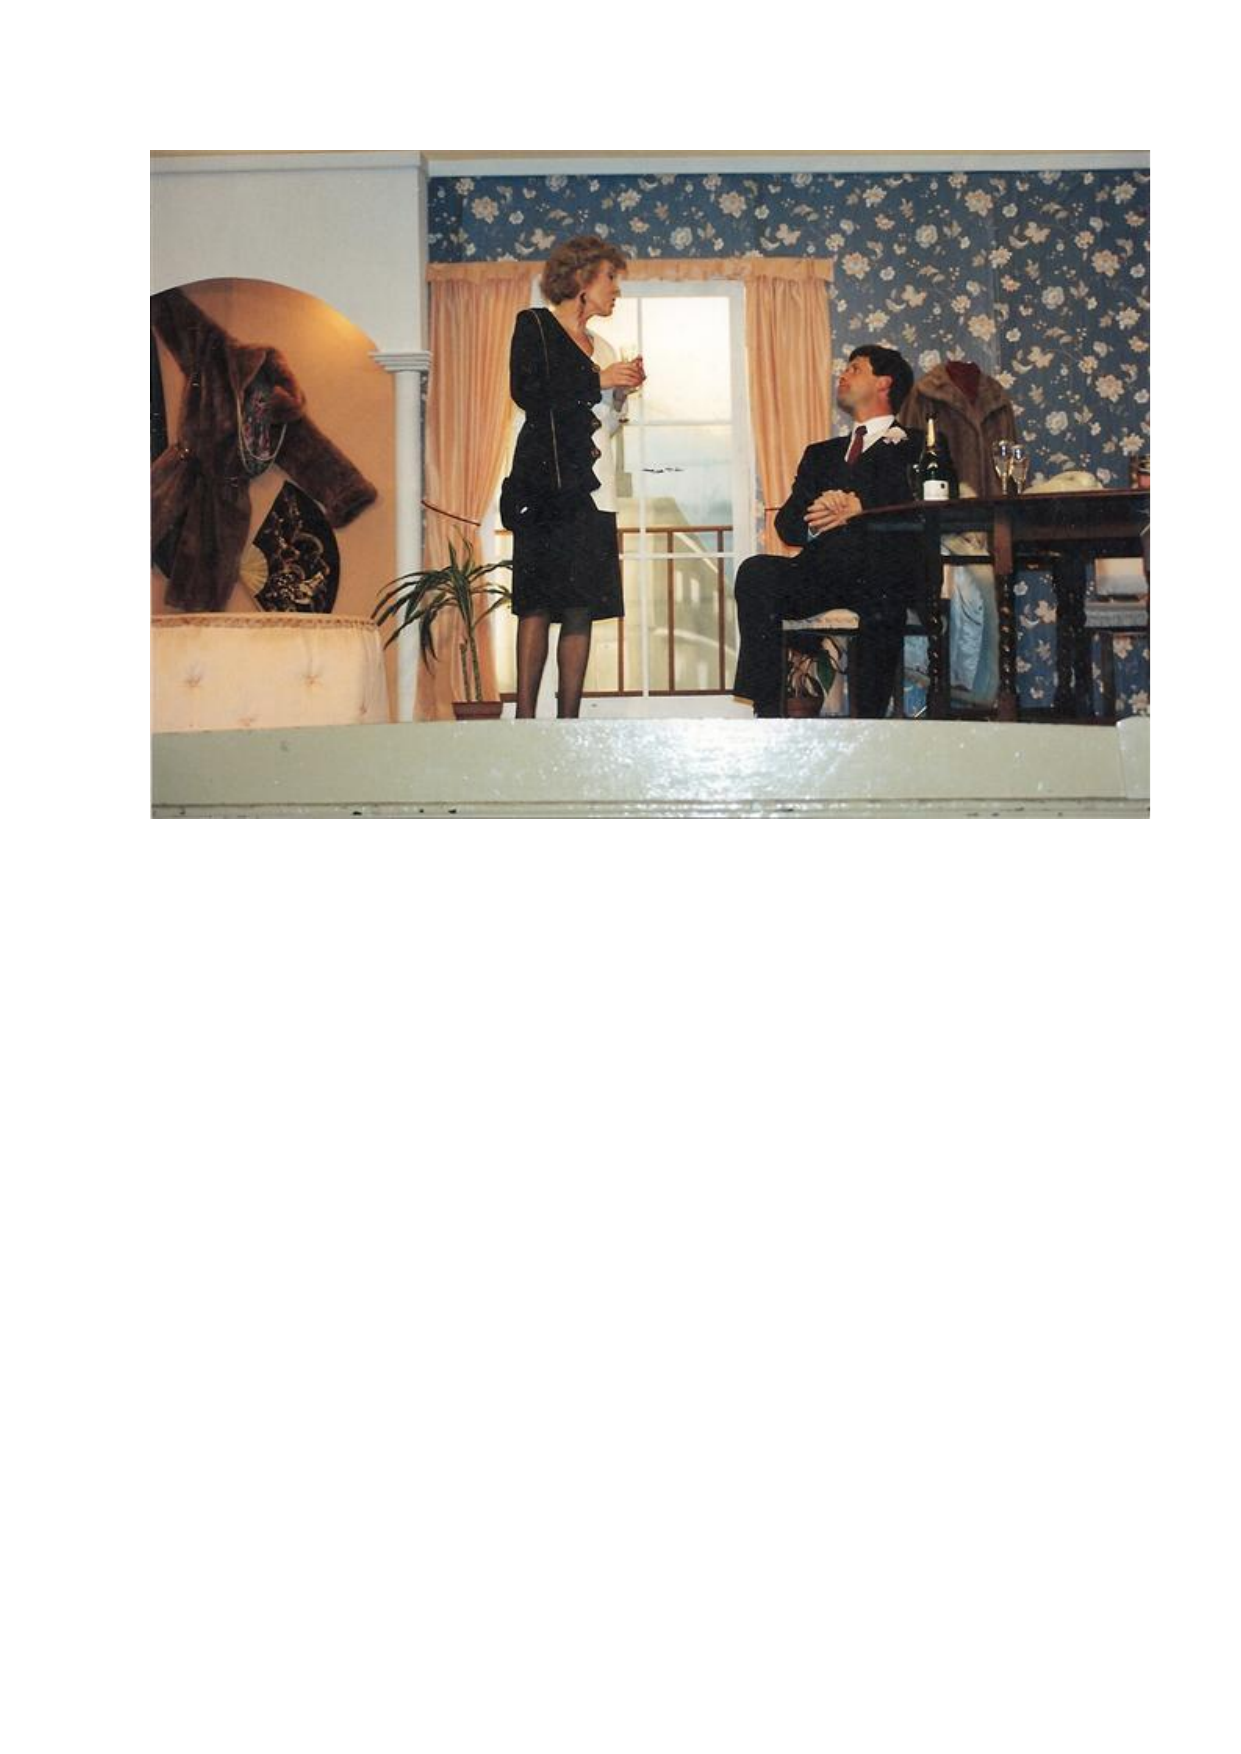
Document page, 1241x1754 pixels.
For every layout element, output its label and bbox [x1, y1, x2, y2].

picture [150, 150, 1150, 819]
